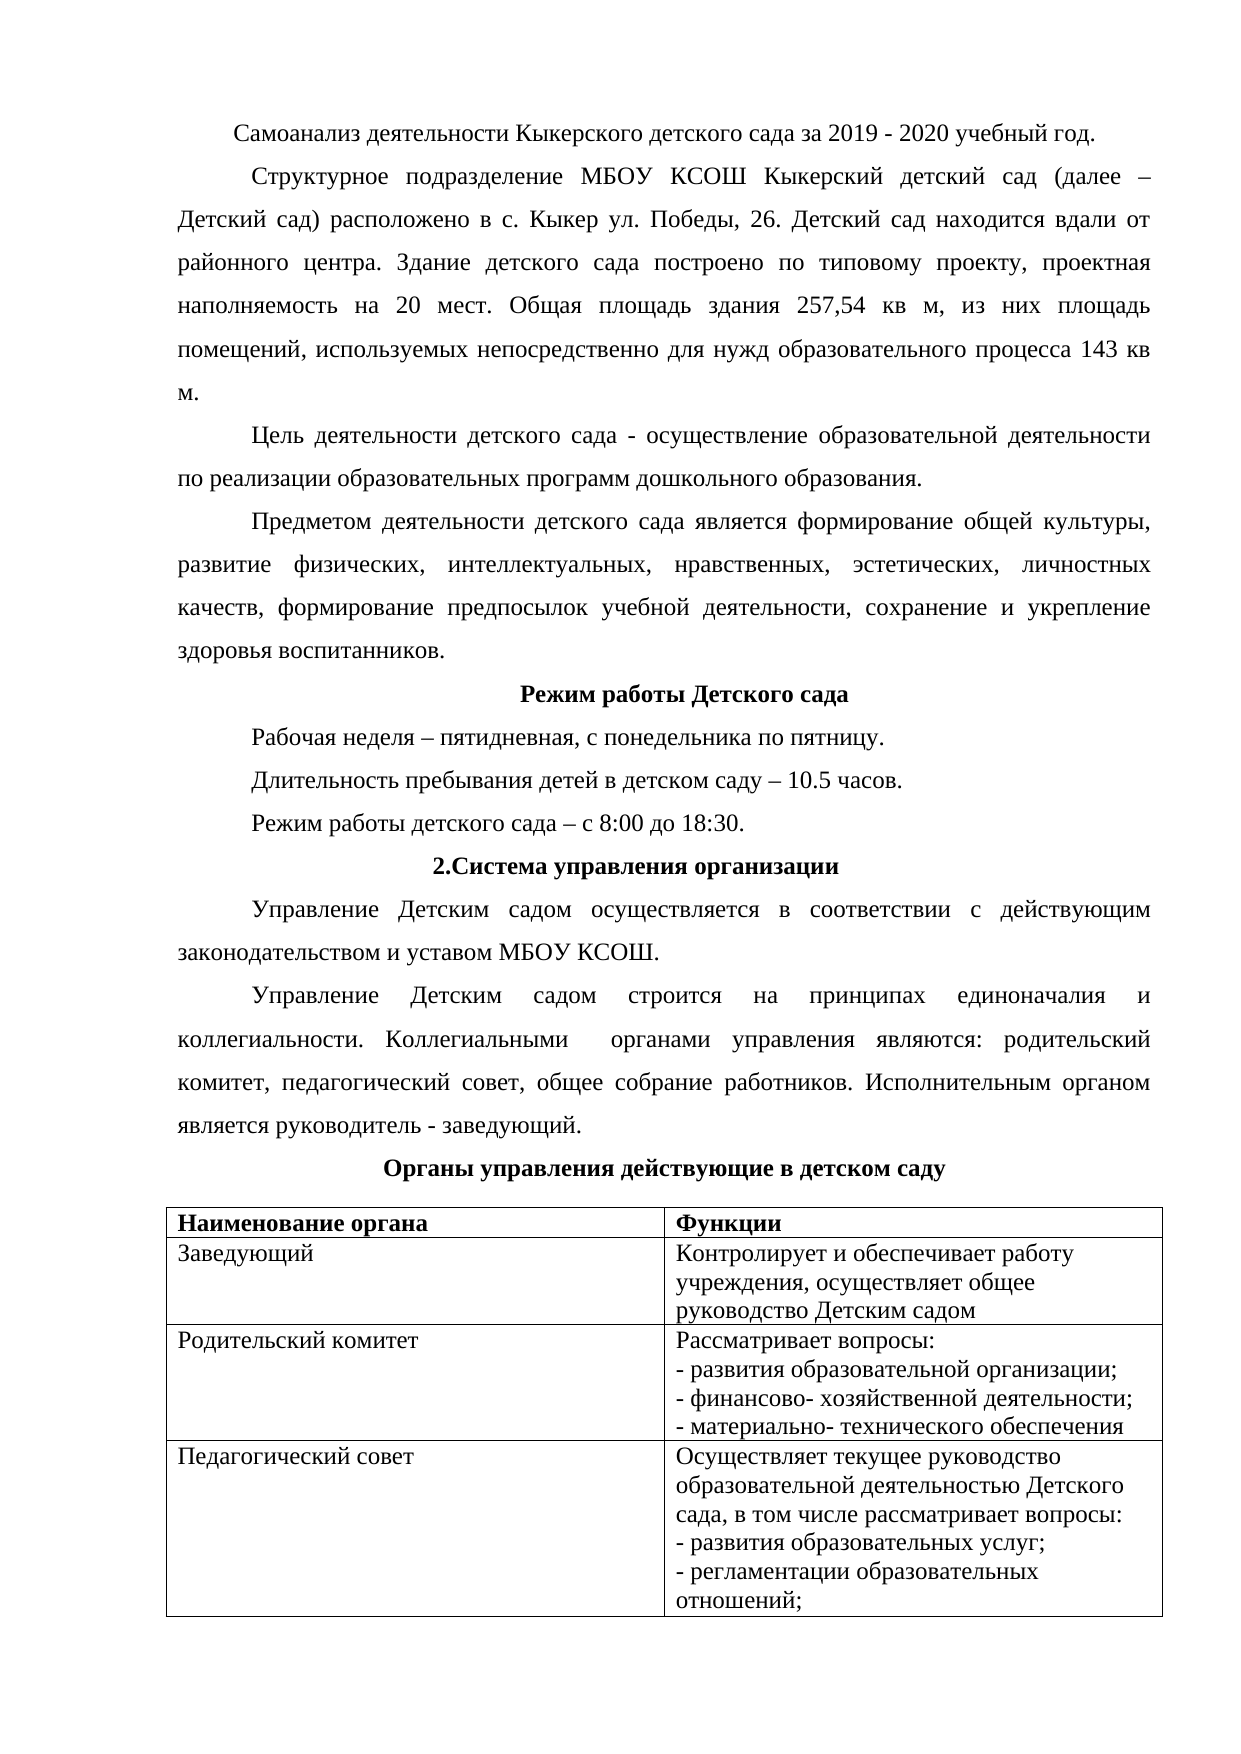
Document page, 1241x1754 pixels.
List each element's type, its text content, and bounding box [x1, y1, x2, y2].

text Управление Детским садом осуществляется в соответствии с действующим законодательством и уставом МБОУ КСОШ. [177, 894, 1152, 966]
text Режим работы детского сада – с 8:00 до 18:30. [177, 808, 1152, 837]
table_header Наименование органа [167, 1208, 664, 1237]
table_cell Контролирует и обеспечивает работу учреждения, осуществляет общее руководство Детским садом [665, 1238, 1162, 1324]
text Режим работы Детского сада [177, 679, 1152, 707]
text Структурное подразделение МБОУ КСОШ Кыкерский детский сад (далее –Детский сад) расположено в с. Кыкер ул. Победы, 26. Детский сад находится вдали от районного центра. Здание детского сада построено по типовому проекту, проектная наполняемость на 20 мест. Общая площадь здания 257,54 кв м, из них площадь помещений, используемых непосредственно для нужд образовательного процесса 143 кв м. [177, 161, 1152, 406]
text Органы управления действующие в детском саду [177, 1153, 1152, 1182]
table_cell Заведующий [167, 1238, 664, 1324]
table_cell Родительский комитет [167, 1325, 664, 1440]
text Самоанализ деятельности Кыкерского детского сада за 2019 - 2020 учебный год. [177, 118, 1152, 147]
table_header Функции [665, 1208, 1162, 1237]
text Предметом деятельности детского сада является формирование общей культуры, развитие физических, интеллектуальных, нравственных, эстетических, личностных качеств, формирование предпосылок учебной деятельности, сохранение и укрепление здоровья воспитанников. [177, 506, 1152, 664]
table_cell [665, 1441, 1162, 1616]
text Управление Детским садом строится на принципах единоначалия и коллегиальности. Коллегиальными органами управления являются: родительский комитет, педагогический совет, общее собрание работников. Исполнительным органом является руководитель - заведующий. [177, 981, 1152, 1139]
text Рабочая неделя – пятидневная, с понедельника по пятницу. [177, 722, 1152, 751]
text 2.Система управления организации [177, 851, 1152, 880]
table_cell Рассматривает вопросы: - развития образовательной организации; - финансово- хозяйственной деятельности; - материально- технического обеспечения [665, 1325, 1162, 1440]
text Цель деятельности детского сада - осуществление образовательной деятельности по реализации образовательных программ дошкольного образования. [177, 420, 1152, 492]
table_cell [167, 1441, 664, 1616]
text Длительность пребывания детей в детском саду – 10.5 часов. [177, 765, 1152, 794]
